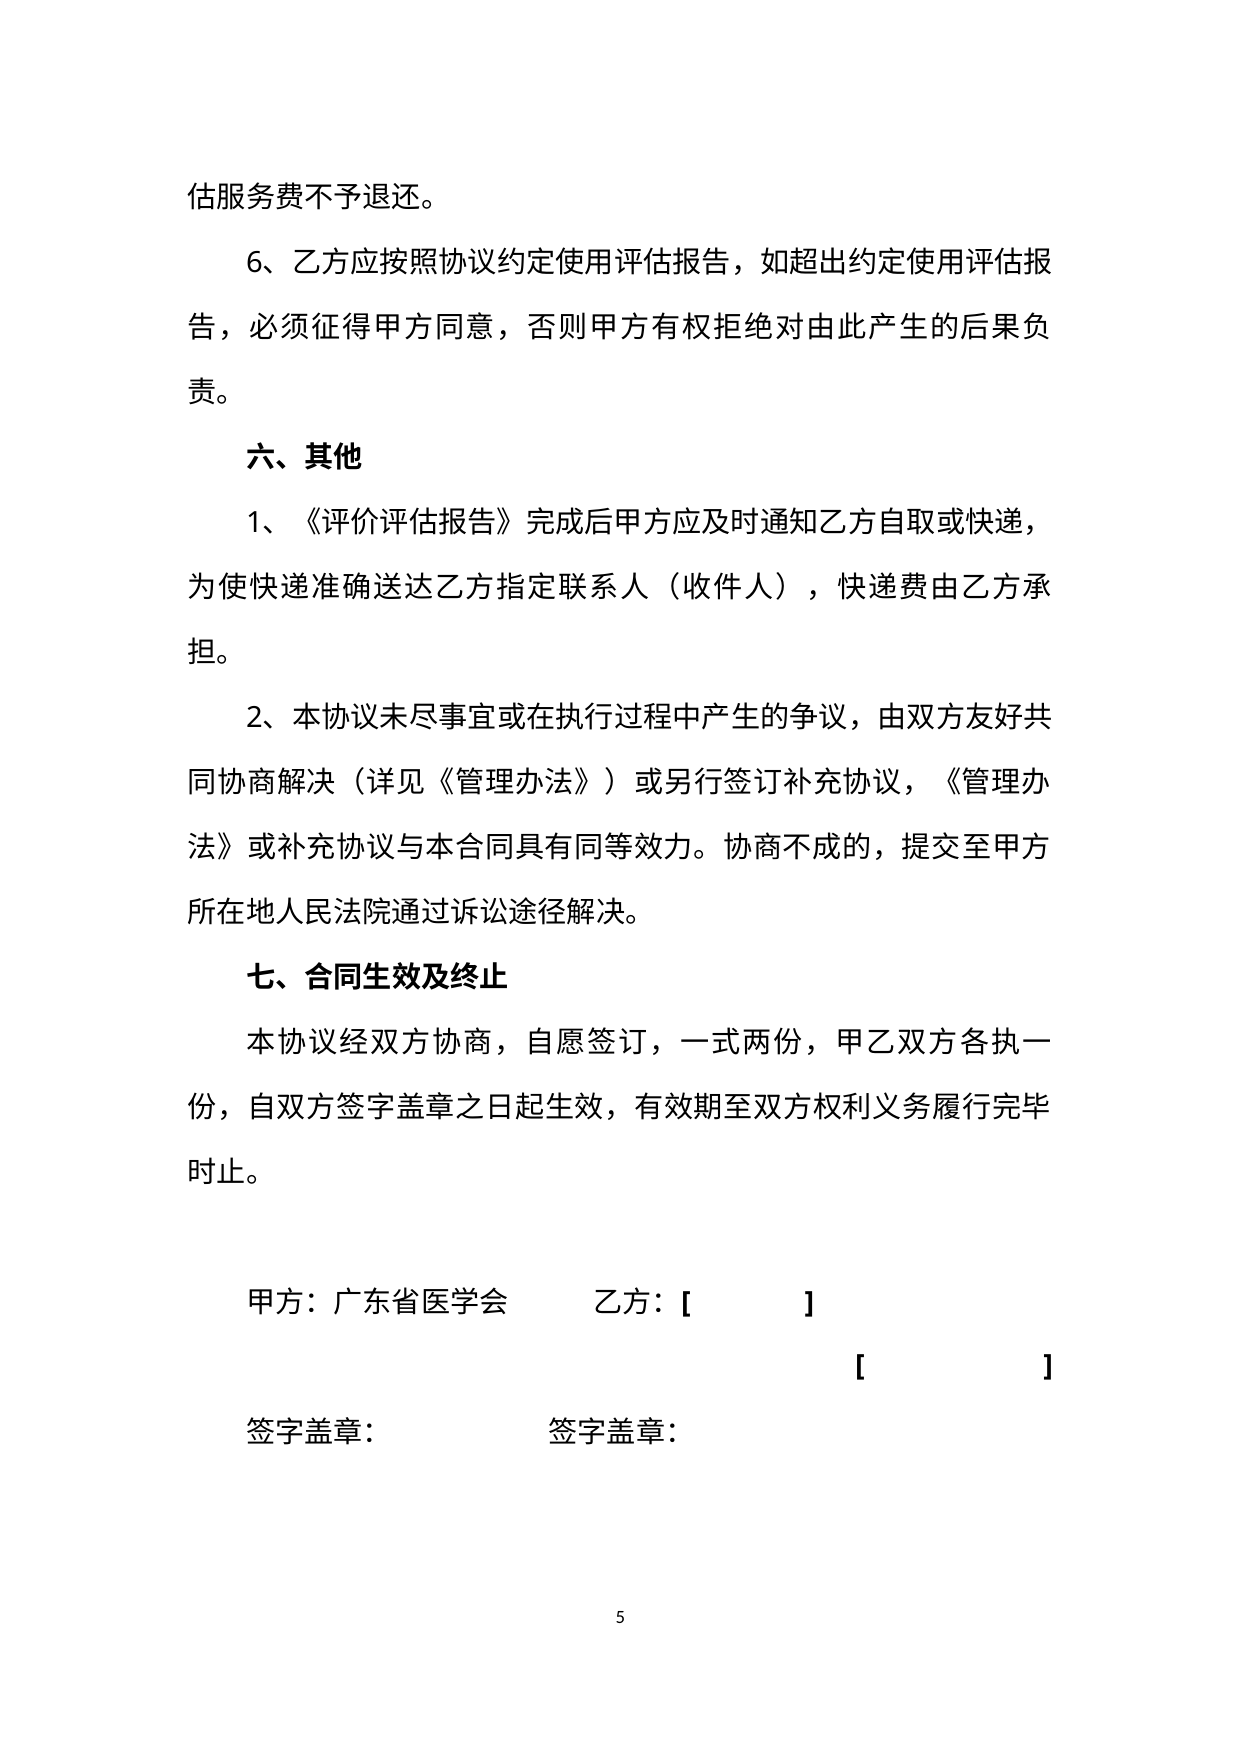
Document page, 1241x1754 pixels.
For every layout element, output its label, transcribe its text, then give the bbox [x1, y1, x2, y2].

text 甲方：广东省医学会 乙方：[ ] [187, 1267, 1053, 1332]
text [187, 162, 1053, 227]
text 1、《评价评估报告》完成后甲方应及时通知乙方自取或快递，为使快递准确送达乙方指定联系人（收件人），快递费由乙方承担。 [187, 487, 1053, 682]
text 2、本协议未尽事宜或在执行过程中产生的争议，由双方友好共同协商解决（详见《管理办法》）或另行签订补充协议，《管理办法》或补充协议与本合同具有同等效力。协商不成的，提交至甲方所在地人民法院通过诉讼途径解决。 [187, 682, 1053, 942]
text 6、乙方应按照协议约定使用评估报告，如超出约定使用评估报告，必须征得甲方同意，否则甲方有权拒绝对由此产生的后果负责。 [187, 227, 1053, 422]
text 七、合同生效及终止 [187, 942, 1053, 1007]
text [ ] [187, 1332, 1053, 1397]
text 六、其他 [187, 422, 1053, 487]
text 本协议经双方协商，自愿签订，一式两份，甲乙双方各执一份，自双方签字盖章之日起生效，有效期至双方权利义务履行完毕时止。 [187, 1007, 1053, 1202]
text 签字盖章： 签字盖章： [187, 1397, 1053, 1462]
